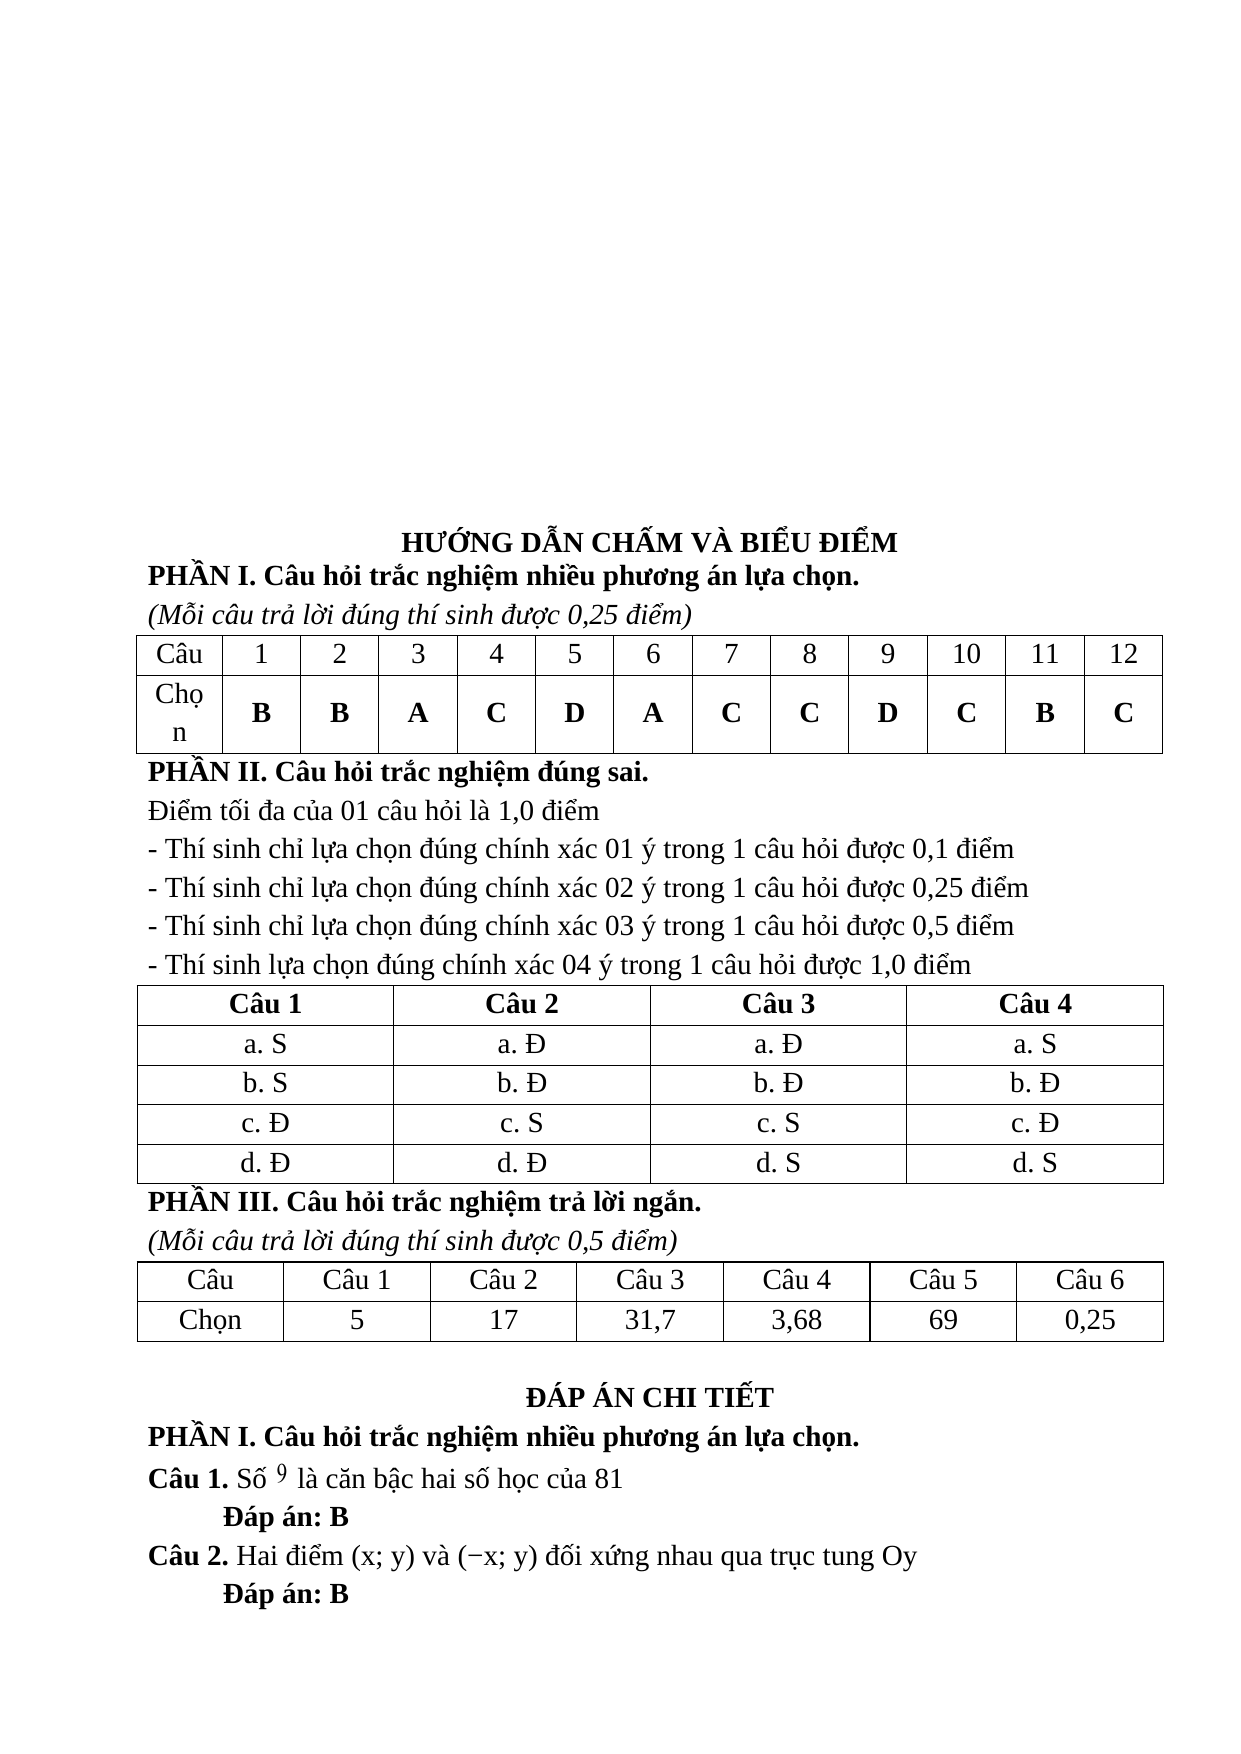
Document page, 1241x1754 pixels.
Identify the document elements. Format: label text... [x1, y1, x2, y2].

text PHẦN III. Câu hỏi trắc nghiệm trả lời ngắn. [148, 1184, 1152, 1218]
table_cell B [223, 676, 300, 753]
table_cell b. Đ [394, 1066, 650, 1104]
table_header Câu 2 [431, 1263, 576, 1301]
table_cell c. S [651, 1105, 906, 1144]
table_header 1 [223, 636, 300, 675]
table_header 10 [928, 636, 1005, 675]
table_cell b. Đ [907, 1066, 1163, 1104]
table_header 6 [614, 636, 692, 675]
table_cell Chọn [137, 676, 222, 753]
table_cell C [928, 676, 1005, 753]
table_cell c. Đ [138, 1105, 393, 1144]
table_cell B [301, 676, 378, 753]
table_header Câu 3 [577, 1263, 723, 1301]
table_cell C [693, 676, 770, 753]
table_header 8 [771, 636, 848, 675]
picture [274, 1457, 290, 1489]
text - Thí sinh lựa chọn đúng chính xác 04 ý trong 1 câu hỏi được 1,0 điểm [148, 947, 1152, 980]
table_header Câu 1 [138, 986, 393, 1025]
table_header 3 [379, 636, 457, 675]
table_cell 69 [871, 1302, 1016, 1341]
table_header Câu [137, 636, 222, 675]
table_header 4 [458, 636, 535, 675]
text PHẦN I. Câu hỏi trắc nghiệm nhiều phương án lựa chọn. [148, 1419, 1152, 1452]
table_cell C [458, 676, 535, 753]
table_header 12 [1085, 636, 1162, 675]
table_cell c. S [394, 1105, 650, 1144]
table_header 2 [301, 636, 378, 675]
table_header 11 [1006, 636, 1084, 675]
table_header 7 [693, 636, 770, 675]
table_header Câu 4 [724, 1263, 869, 1301]
table_header Câu 2 [394, 986, 650, 1025]
table_cell a. Đ [651, 1026, 906, 1064]
table_cell b. Đ [651, 1066, 906, 1104]
table_cell A [379, 676, 457, 753]
table_cell 0,25 [1017, 1302, 1163, 1341]
table_header Câu 1 [284, 1263, 430, 1301]
table_cell Chọn [138, 1302, 283, 1341]
table_cell c. Đ [907, 1105, 1163, 1144]
text - Thí sinh chỉ lựa chọn đúng chính xác 03 ý trong 1 câu hỏi được 0,5 điểm [148, 908, 1152, 942]
table_cell D [849, 676, 927, 753]
table_cell B [1006, 676, 1084, 753]
table_cell d. S [651, 1145, 906, 1183]
text (Mỗi câu trả lời đúng thí sinh được 0,5 điểm) [148, 1223, 1152, 1256]
table_cell 17 [431, 1302, 576, 1341]
text Câu 1. Số là căn bậc hai số học của 81 [148, 1457, 1152, 1494]
table_cell d. Đ [138, 1145, 393, 1183]
text HƯỚNG DẪN CHẤM VÀ BIỂU ĐIỂM [148, 525, 1152, 558]
table_cell d. S [907, 1145, 1163, 1183]
table_header 9 [849, 636, 927, 675]
table_cell D [536, 676, 613, 753]
table_header Câu 4 [907, 986, 1163, 1025]
text Điểm tối đa của 01 câu hỏi là 1,0 điểm [148, 793, 1152, 826]
table_header 5 [536, 636, 613, 675]
text PHẦN II. Câu hỏi trắc nghiệm đúng sai. [148, 754, 1152, 788]
text Câu 2. Hai điểm (x; y) và (−x; y) đối xứng nhau qua trục tung Oy [148, 1538, 1152, 1572]
table_cell a. S [907, 1026, 1163, 1064]
table_header Câu 5 [871, 1263, 1016, 1301]
table_cell 3,68 [724, 1302, 869, 1341]
table_cell A [614, 676, 692, 753]
text Đáp án: B [148, 1577, 1152, 1610]
text Đáp án: B [148, 1499, 1152, 1533]
table_header Câu [138, 1263, 283, 1301]
text PHẦN I. Câu hỏi trắc nghiệm nhiều phương án lựa chọn. [148, 558, 1152, 592]
text (Mỗi câu trả lời đúng thí sinh được 0,25 điểm) [148, 597, 1152, 630]
table_cell C [1085, 676, 1162, 753]
table_cell C [771, 676, 848, 753]
table_cell d. Đ [394, 1145, 650, 1183]
text ĐÁP ÁN CHI TIẾT [148, 1380, 1152, 1414]
table_cell 31,7 [577, 1302, 723, 1341]
table_cell a. Đ [394, 1026, 650, 1064]
table_header Câu 3 [651, 986, 906, 1025]
text - Thí sinh chỉ lựa chọn đúng chính xác 01 ý trong 1 câu hỏi được 0,1 điểm [148, 831, 1152, 865]
table_cell 5 [284, 1302, 430, 1341]
table_cell b. S [138, 1066, 393, 1104]
table_cell a. S [138, 1026, 393, 1064]
text - Thí sinh chỉ lựa chọn đúng chính xác 02 ý trong 1 câu hỏi được 0,25 điểm [148, 870, 1152, 903]
table_header Câu 6 [1017, 1263, 1163, 1301]
